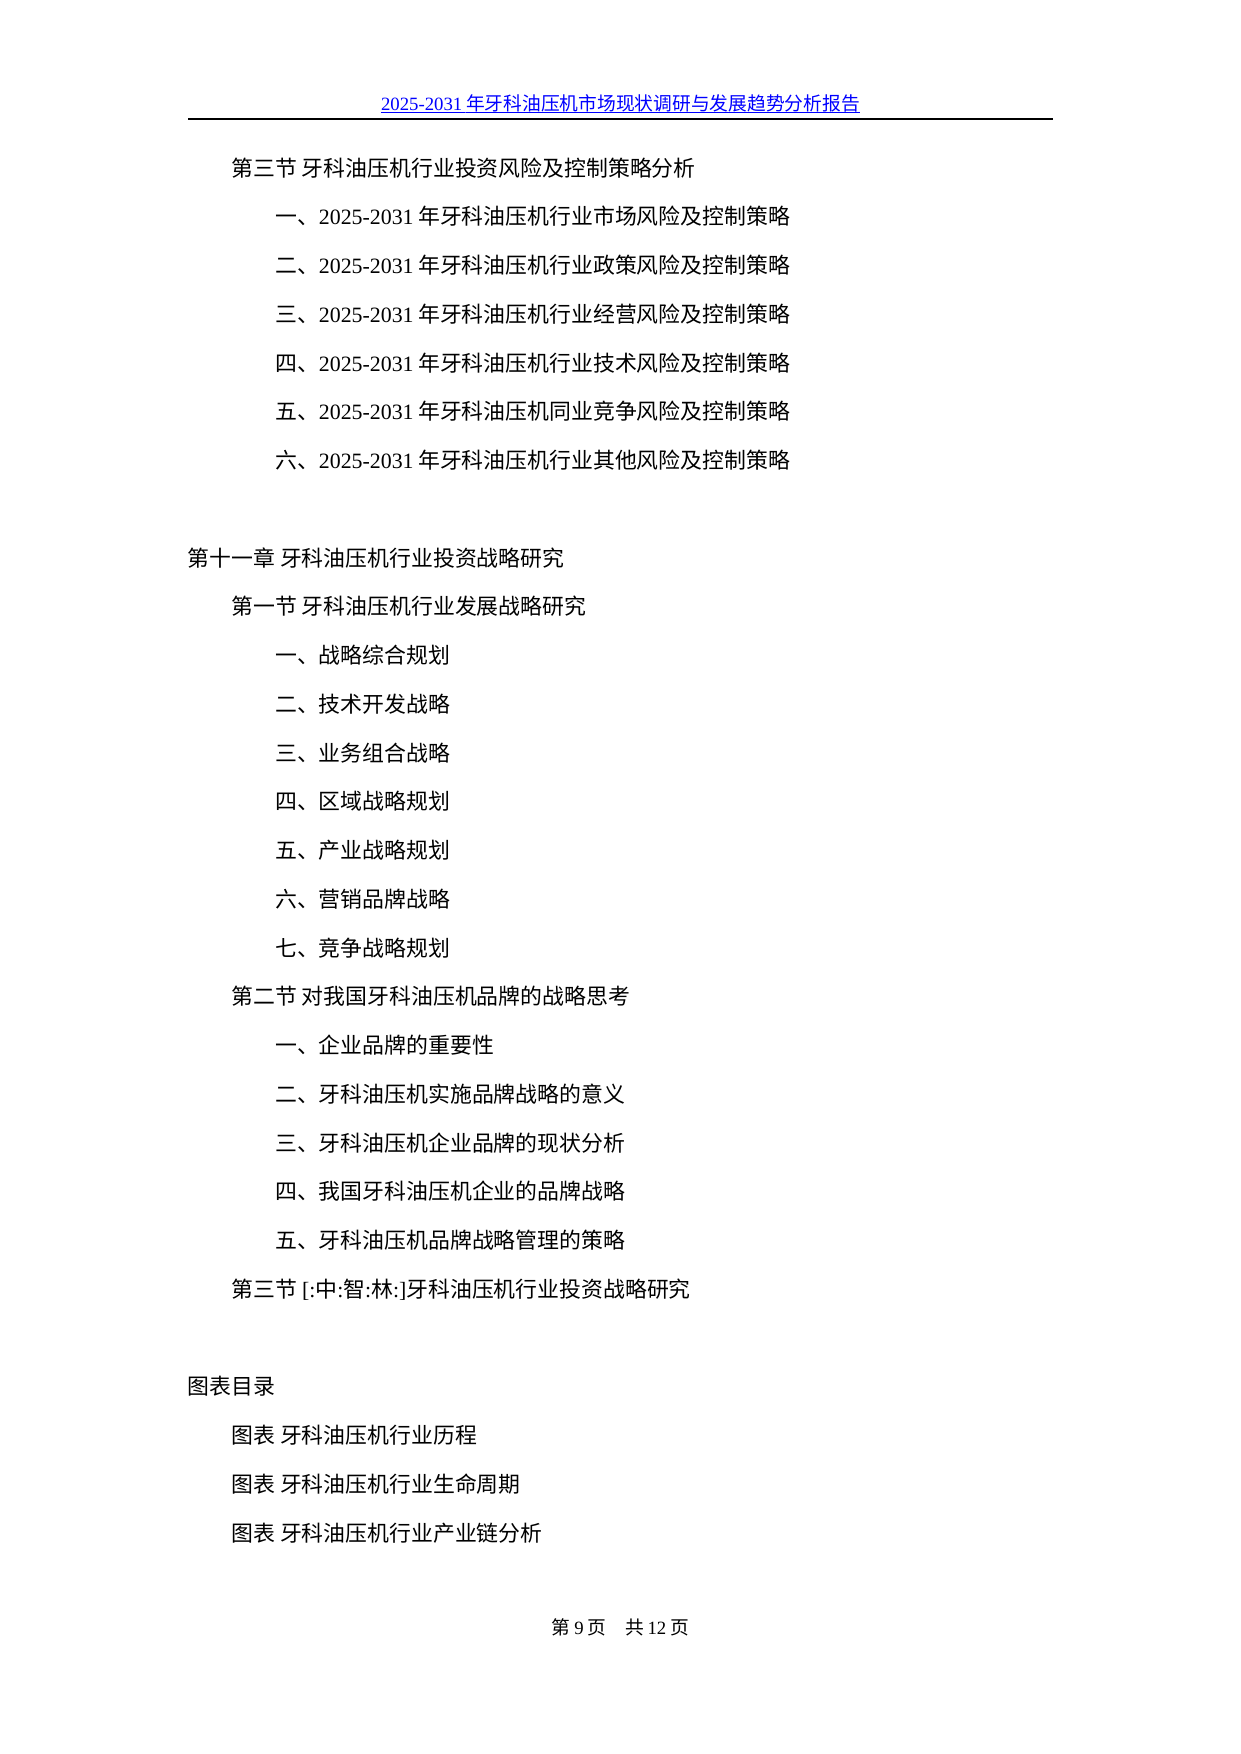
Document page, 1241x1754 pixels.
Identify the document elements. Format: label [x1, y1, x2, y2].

text [187, 150, 1053, 1548]
